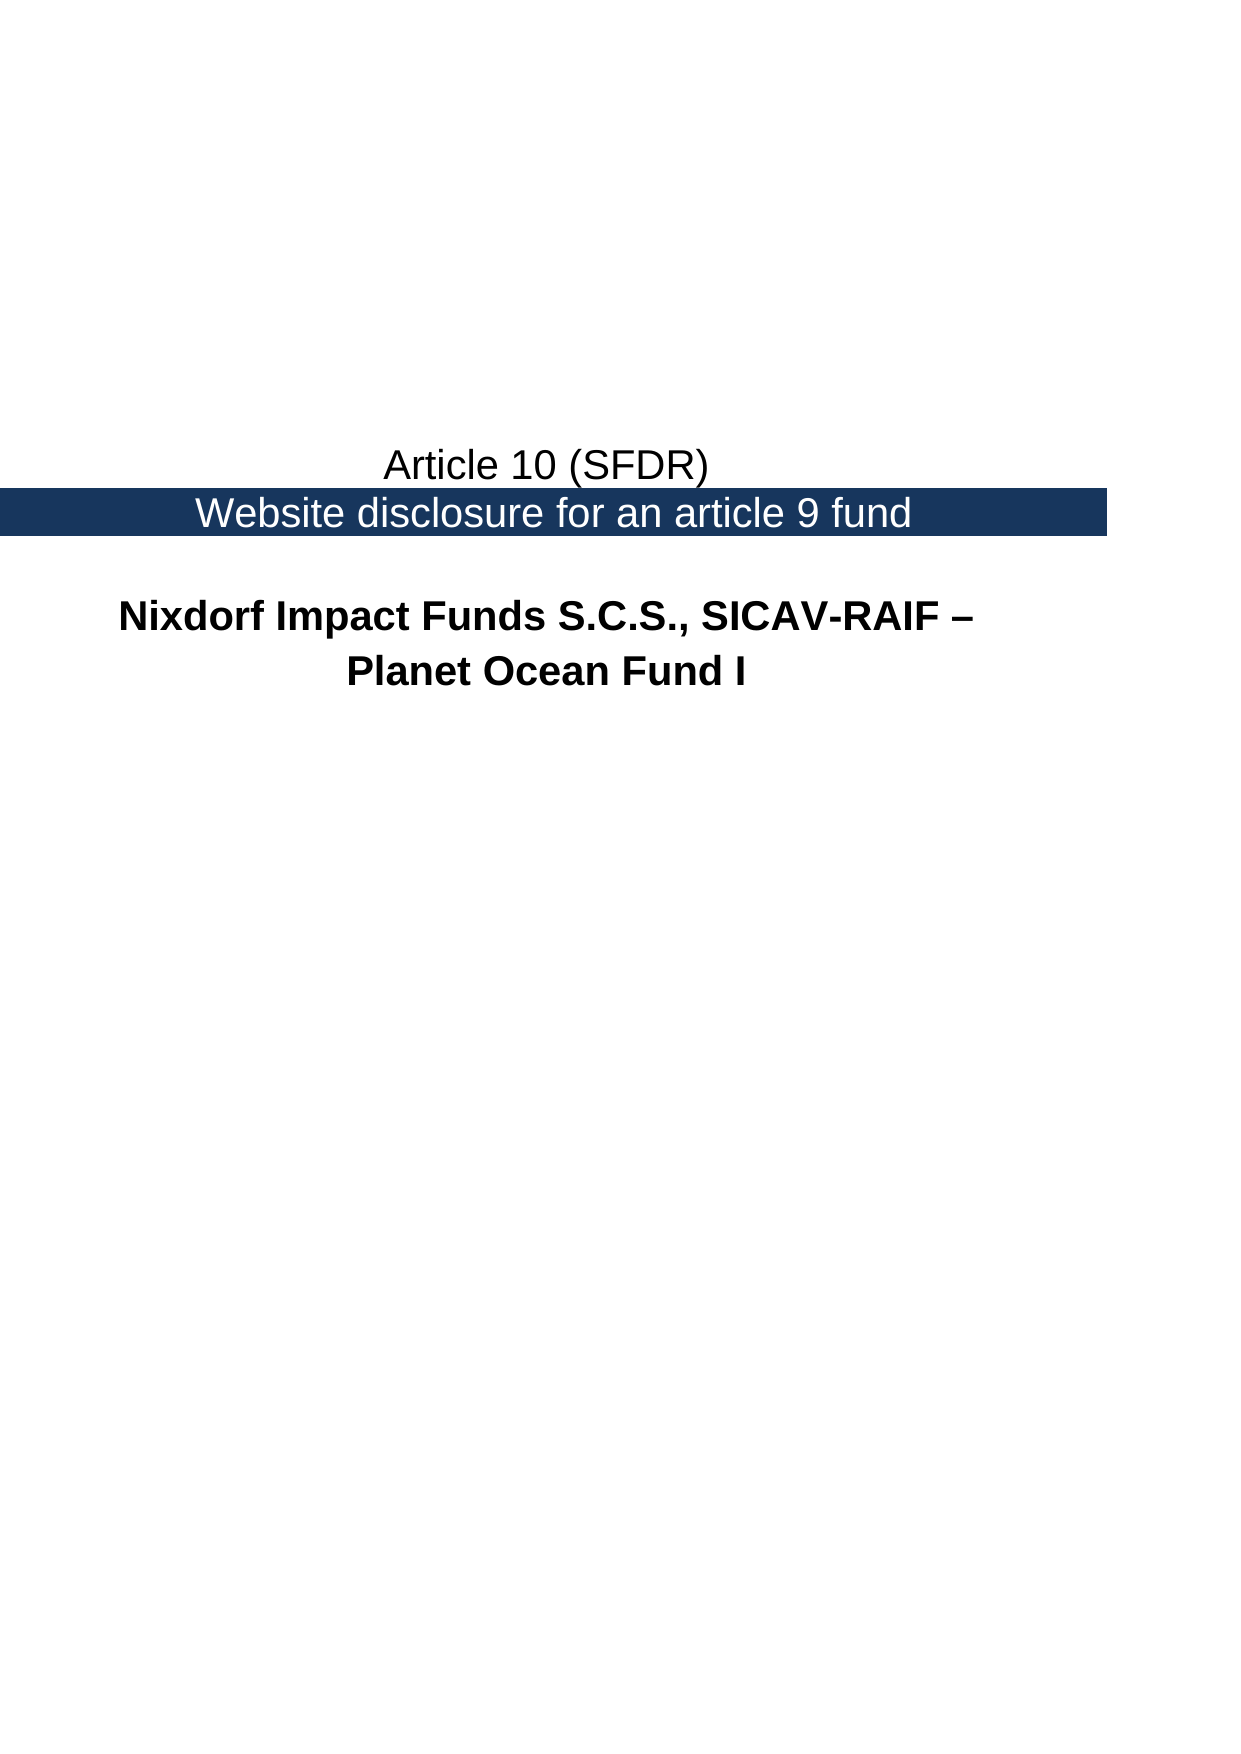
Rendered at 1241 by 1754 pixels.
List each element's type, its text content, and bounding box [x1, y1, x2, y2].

text Website disclosure for an article 9 fund [0, 488, 1107, 536]
text Nixdorf Impact Funds S.C.S., SICAV-RAIF – [0, 591, 1093, 639]
text Article 10 (SFDR) [0, 440, 1093, 488]
text Planet Ocean Fund I [0, 646, 1093, 694]
